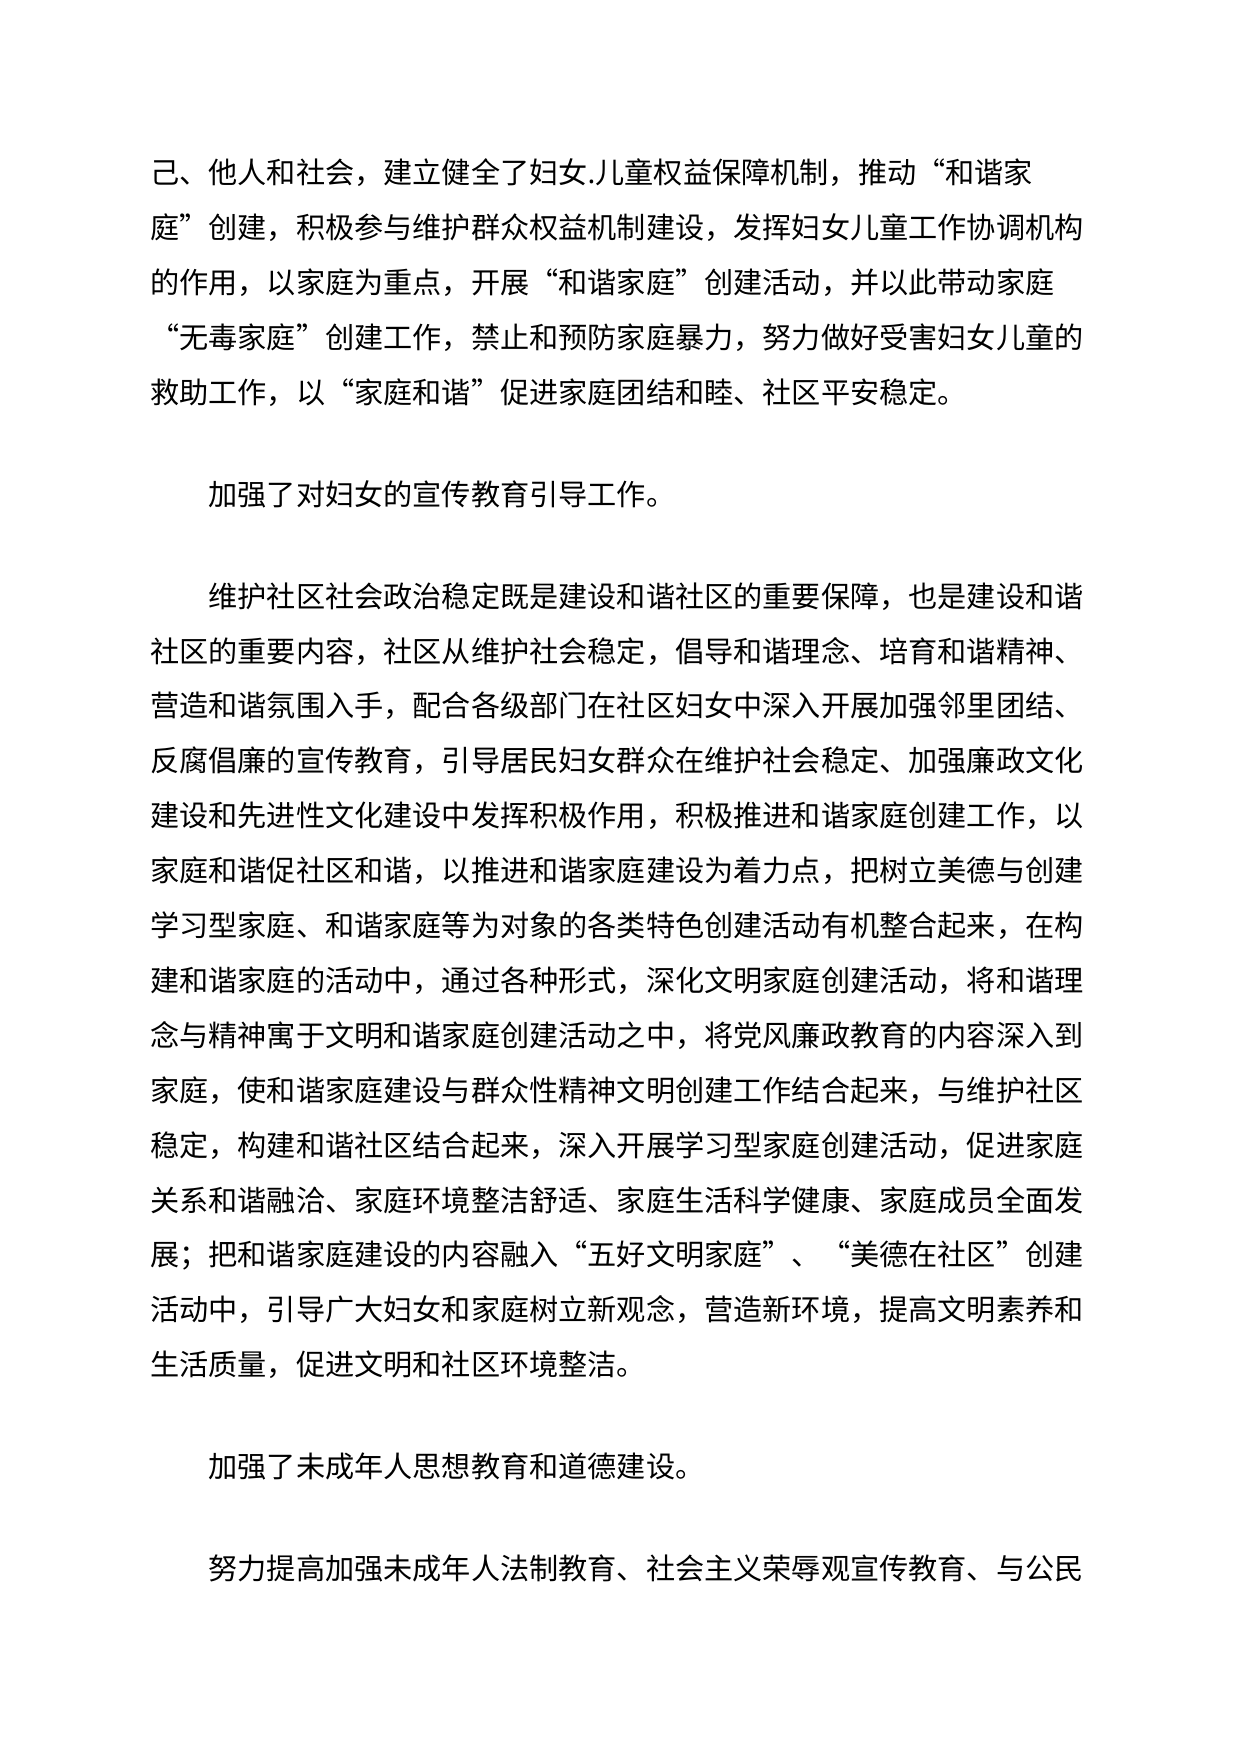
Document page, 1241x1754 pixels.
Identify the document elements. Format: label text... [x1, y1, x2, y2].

text 加强了未成年人思想教育和道德建设。 [150, 1443, 1090, 1486]
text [150, 1545, 1090, 1588]
text 加强了对妇女的宣传教育引导工作。 [150, 471, 1090, 514]
text 维护社区社会政治稳定既是建设和谐社区的重要保障，也是建设和谐社区的重要内容，社区从维护社会稳定，倡导和谐理念、培育和谐精神、营造和谐氛围入手，配合各级部门在社区妇女中深入开展加强邻里团结、反腐倡廉的宣传教育，引导居民妇女群众在维护社会稳定、加强廉政文化建设和先进性文化建设中发挥积极作用，积极推进和谐家庭创建工作，以家庭和谐促社区和谐，以推进和谐家庭建设为着力点，把树立美德与创建学习型家庭、和谐家庭等为对象的各类特色创建活动有机整合起来，在构建和谐家庭的活动中，通过各种形式，深化文明家庭创建活动，将和谐理念与精神寓于文明和谐家庭创建活动之中，将党风廉政教育的内容深入到家庭，使和谐家庭建设与群众性精神文明创建工作结合起来，与维护社区稳定，构建和谐社区结合起来，深入开展学习型家庭创建活动，促进家庭关系和谐融洽、家庭环境整洁舒适、家庭生活科学健康、家庭成员全面发展；把和谐家庭建设的内容融入“五好文明家庭”、“美德在社区”创建活动中，引导广大妇女和家庭树立新观念，营造新环境，提高文明素养和生活质量，促进文明和社区环境整洁。 [150, 573, 1090, 1384]
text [150, 150, 1090, 412]
